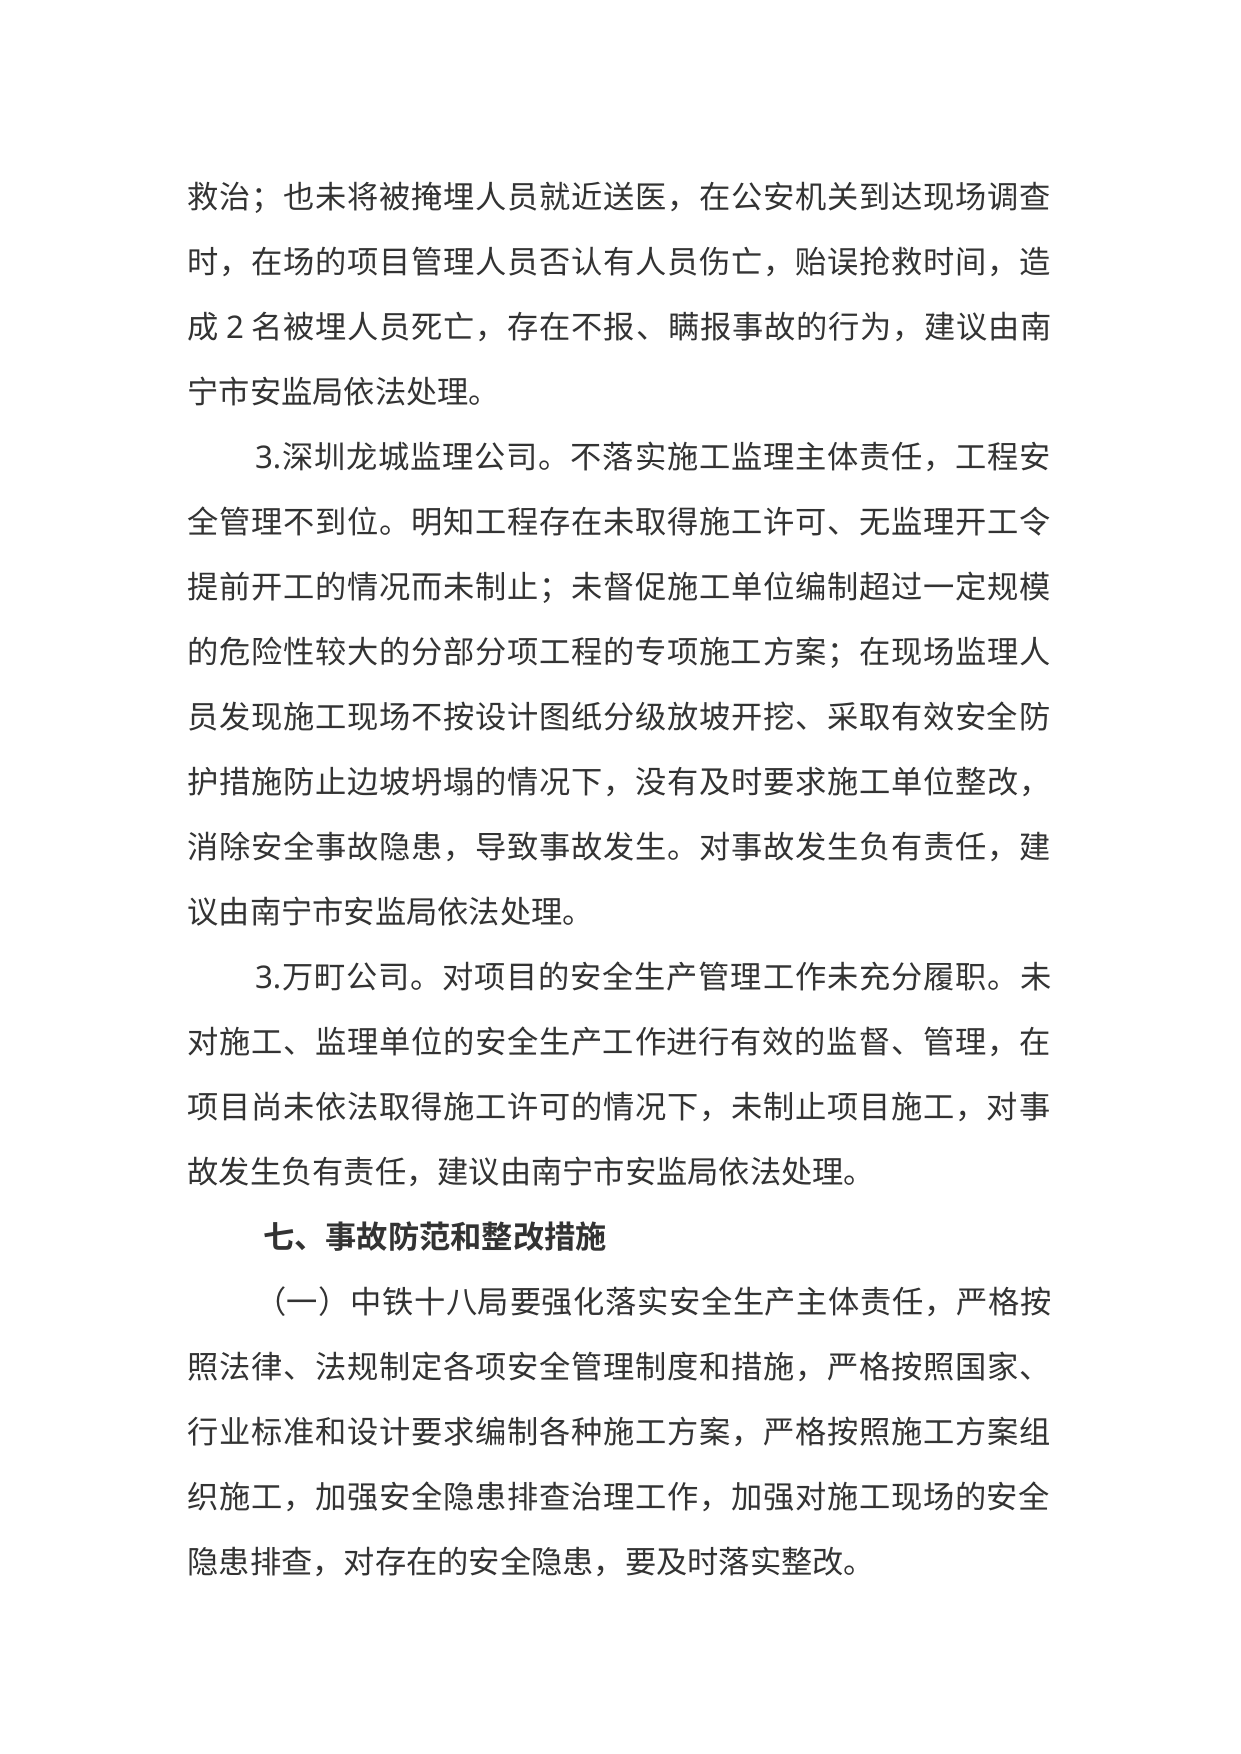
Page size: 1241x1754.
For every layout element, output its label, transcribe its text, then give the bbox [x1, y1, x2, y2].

text 3.深圳龙城监理公司。不落实施工监理主体责任，工程安全管理不到位。明知工程存在未取得施工许可、无监理开工令提前开工的情况而未制止；未督促施工单位编制超过一定规模的危险性较大的分部分项工程的专项施工方案；在现场监理人员发现施工现场不按设计图纸分级放坡开挖、采取有效安全防护措施防止边坡坍塌的情况下，没有及时要求施工单位整改，消除安全事故隐患，导致事故发生。对事故发生负有责任，建议由南宁市安监局依法处理。 [187, 422, 1053, 942]
text 七、事故防范和整改措施 [187, 1202, 1053, 1267]
text （一）中铁十八局要强化落实安全生产主体责任，严格按照法律、法规制定各项安全管理制度和措施，严格按照国家、行业标准和设计要求编制各种施工方案，严格按照施工方案组织施工，加强安全隐患排查治理工作，加强对施工现场的安全隐患排查，对存在的安全隐患，要及时落实整改。 [187, 1267, 1053, 1592]
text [187, 162, 1053, 422]
text 3.万町公司。对项目的安全生产管理工作未充分履职。未对施工、监理单位的安全生产工作进行有效的监督、管理，在项目尚未依法取得施工许可的情况下，未制止项目施工，对事故发生负有责任，建议由南宁市安监局依法处理。 [187, 942, 1053, 1202]
